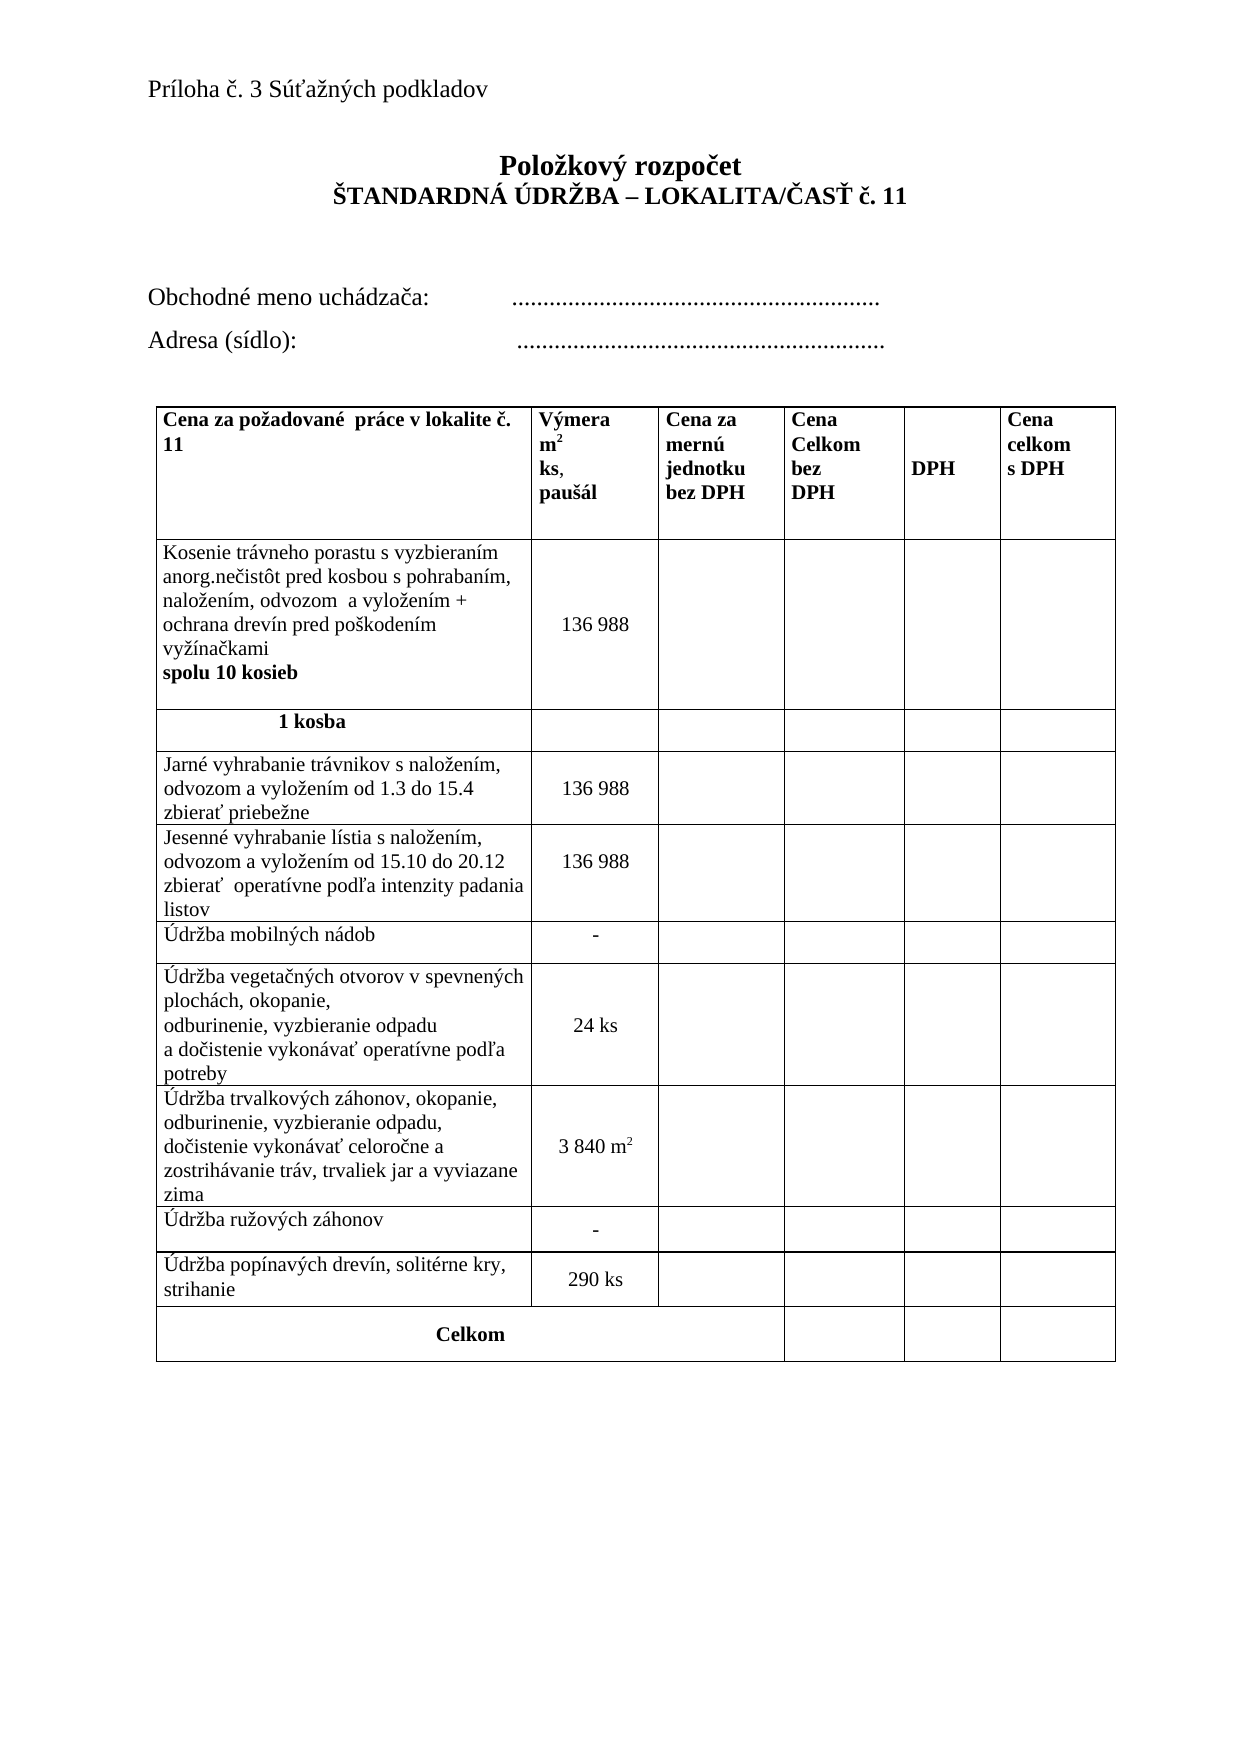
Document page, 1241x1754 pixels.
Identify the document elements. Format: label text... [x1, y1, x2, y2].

table_cell [659, 922, 784, 963]
table_cell Údržba mobilných nádob [157, 922, 531, 963]
table_cell [905, 1207, 1000, 1251]
table_cell [785, 964, 904, 1085]
table_cell [785, 825, 904, 921]
table_cell [1001, 1253, 1115, 1306]
table_header Cena za mernú jednotku bez DPH [659, 408, 784, 539]
table_cell [785, 1307, 904, 1361]
table_cell [785, 1207, 904, 1251]
table_cell Celkom [157, 1307, 784, 1361]
table_cell [905, 825, 1000, 921]
table_cell [659, 1086, 784, 1206]
table_cell [1001, 922, 1115, 963]
table_cell [1001, 1207, 1115, 1251]
table_cell 3 840 m2 [532, 1086, 658, 1206]
table_cell Jesenné vyhrabanie lístia s naložením, odvozom a vyložením od 15.10 do 20.12 zbierať operatívne podľa intenzity padania listov [157, 825, 531, 921]
table_cell [532, 710, 658, 751]
table_cell [785, 752, 904, 824]
table_cell 290 ks [532, 1253, 658, 1306]
table_cell [659, 964, 784, 1085]
table_cell [905, 964, 1000, 1085]
table_header Cena za požadované práce v lokalite č. 11 [157, 408, 531, 539]
text Položkový rozpočet [148, 148, 1093, 181]
table_cell Údržba vegetačných otvorov v spevnených plochách, okopanie, odburinenie, vyzbieranie odpadu a dočistenie vykonávať operatívne podľa potreby [157, 964, 531, 1085]
table_cell [1001, 540, 1115, 708]
table_cell [905, 922, 1000, 963]
table_cell Kosenie trávneho porastu s vyzbieraním anorg.nečistôt pred kosbou s pohrabaním, naložením, odvozom a vyložením + ochrana drevín pred poškodením vyžínačkami spolu 10 kosieb [157, 540, 531, 708]
text Obchodné meno uchádzača: ........................................................... [148, 282, 1093, 311]
table_cell [785, 1253, 904, 1306]
table_header Cena celkom s DPH [1001, 408, 1115, 539]
table_header Výmera m2 ks, paušál [532, 408, 658, 539]
table_cell Údržba trvalkových záhonov, okopanie, odburinenie, vyzbieranie odpadu, dočistenie vykonávať celoročne a zostrihávanie tráv, trvaliek jar a vyviazane zima [157, 1086, 531, 1206]
table_cell [659, 825, 784, 921]
table_cell [659, 1207, 784, 1251]
table_cell [659, 752, 784, 824]
table_cell 24 ks [532, 964, 658, 1085]
table_cell [905, 540, 1000, 708]
table_cell [905, 752, 1000, 824]
table_cell 136 988 [532, 540, 658, 708]
table_cell [1001, 1086, 1115, 1206]
table_cell 136 988 [532, 752, 658, 824]
table_cell [659, 710, 784, 751]
table_cell [785, 540, 904, 708]
text ŠTANDARDNÁ ÚDRŽBA – LOKALITA/ČASŤ č. 11 [148, 181, 1093, 210]
table_cell [905, 1307, 1000, 1361]
table_cell 1 kosba [157, 710, 531, 751]
table_cell Jarné vyhrabanie trávnikov s naložením, odvozom a vyložením od 1.3 do 15.4 zbierať priebežne [157, 752, 531, 824]
table_cell [1001, 752, 1115, 824]
table_cell [659, 1253, 784, 1306]
table_cell [905, 1253, 1000, 1306]
text Adresa (sídlo): ........................................................... [148, 325, 1093, 354]
table_header Cena Celkom bez DPH [785, 408, 904, 539]
table_cell [905, 710, 1000, 751]
table_cell [785, 710, 904, 751]
table_cell [1001, 710, 1115, 751]
table_cell [659, 540, 784, 708]
table_cell [905, 1086, 1000, 1206]
table_cell [1001, 1307, 1115, 1361]
table_cell [785, 922, 904, 963]
table_cell - [532, 1207, 658, 1251]
table_header DPH [905, 408, 1000, 539]
table_cell [785, 1086, 904, 1206]
table_cell Údržba ružových záhonov [157, 1207, 531, 1251]
table_cell - [532, 922, 658, 963]
table_cell 136 988 [532, 825, 658, 921]
table_cell [1001, 825, 1115, 921]
table_cell Údržba popínavých drevín, solitérne kry, strihanie [157, 1253, 531, 1306]
table_cell [1001, 964, 1115, 1085]
